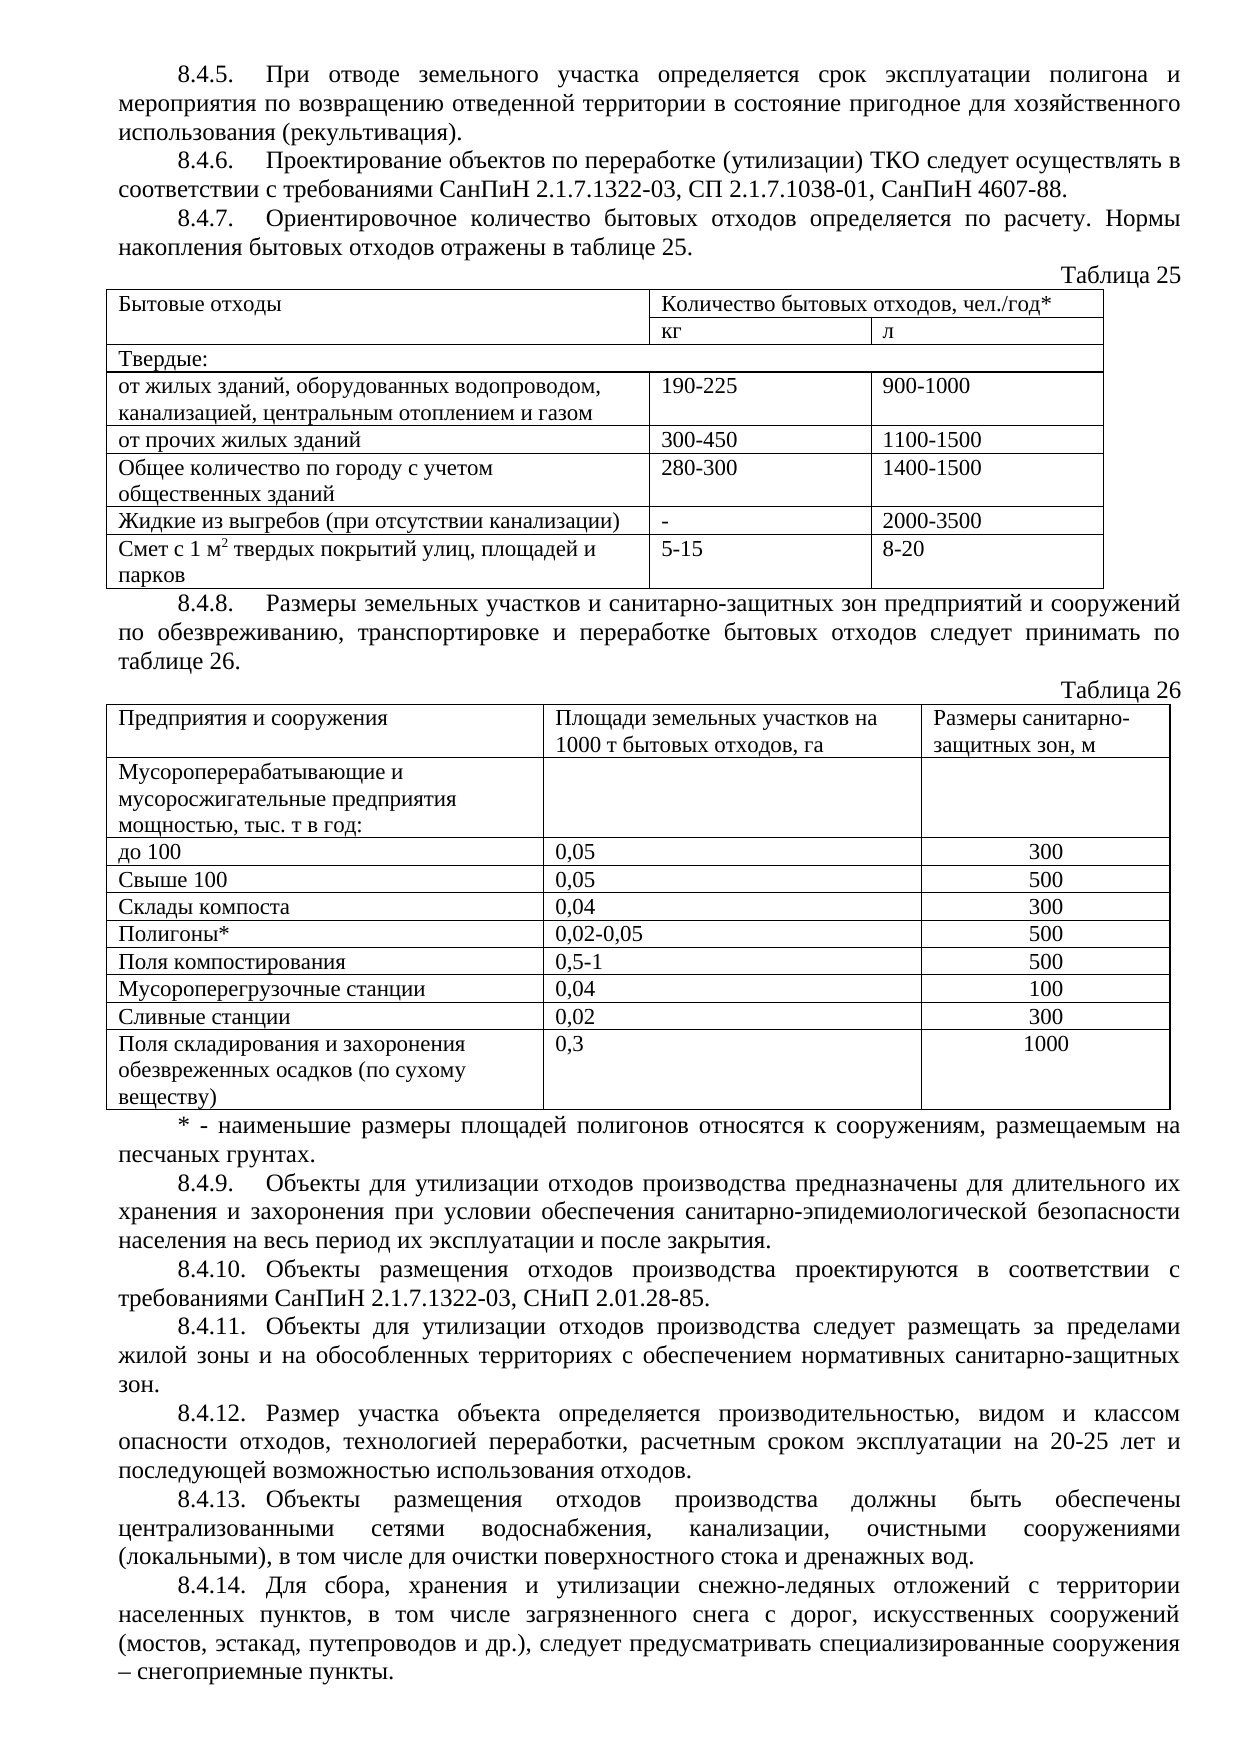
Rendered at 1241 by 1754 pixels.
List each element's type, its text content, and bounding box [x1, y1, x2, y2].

table_cell Полигоны* [107, 921, 543, 947]
table_cell 500 [922, 948, 1169, 974]
table_cell 0,02-0,05 [544, 921, 921, 947]
table_cell от прочих жилых зданий [107, 426, 649, 452]
table_cell Смет с 1 м2 твердых покрытий улиц, площадей и парков [107, 535, 649, 587]
table_header Бытовые отходы [107, 290, 649, 344]
list Размеры земельных участков и санитарно-защитных зон предприятий и сооружений по обезвреживанию, транспортировке и переработке бытовых отходов следует принимать по таблице 26. [118, 588, 1181, 675]
table_cell от жилых зданий, оборудованных водопроводом, канализацией, центральным отоплением и газом [107, 373, 649, 425]
list Ориентировочное количество бытовых отходов определяется по расчету. Нормы накопления бытовых отходов отражены в таблице 25. [118, 203, 1181, 260]
table_cell л [872, 318, 1103, 344]
table_cell кг [650, 318, 871, 344]
table_cell 190-225 [650, 373, 871, 425]
table_cell 500 [922, 866, 1169, 892]
list Объекты для утилизации отходов производства предназначены для длительного их хранения и захоронения при условии обеспечения санитарно-эпидемиологической безопасности населения на весь период их эксплуатации и после закрытия. [118, 1168, 1181, 1254]
table_cell Общее количество по городу с учетом общественных зданий [107, 454, 649, 506]
list Для сбора, хранения и утилизации снежно-ледяных отложений с территории населенных пунктов, в том числе загрязненного снега с дорог, искусственных сооружений (мостов, эстакад, путепроводов и др.), следует предусматривать специализированные сооружения – снегоприемные пункты. [118, 1570, 1181, 1685]
table_cell Свыше 100 [107, 866, 543, 892]
table_header Площади земельных участков на 1000 т бытовых отходов, га [544, 705, 921, 757]
table_cell 900-1000 [872, 373, 1103, 425]
table_cell Поля складирования и захоронения обезвреженных осадков (по сухому веществу) [107, 1030, 543, 1109]
table_cell 500 [922, 921, 1169, 947]
list Проектирование объектов по переработке (утилизации) ТКО следует осуществлять в соответствии с требованиями СанПиН 2.1.7.1322-03, СП 2.1.7.1038-01, СанПиН 4607-88. [118, 145, 1181, 203]
list Объекты для утилизации отходов производства следует размещать за пределами жилой зоны и на обособленных территориях с обеспечением нормативных санитарно-защитных зон. [118, 1311, 1181, 1398]
table_cell 5-15 [650, 535, 871, 587]
table_cell 1400-1500 [872, 454, 1103, 506]
table_cell 0,02 [544, 1003, 921, 1029]
list Объекты размещения отходов производства проектируются в соответствии с требованиями СанПиН 2.1.7.1322-03, СНиП 2.01.28-85. [118, 1254, 1181, 1311]
table_cell [922, 758, 1169, 837]
table_cell 0,5-1 [544, 948, 921, 974]
list Объекты размещения отходов производства должны быть обеспечены централизованными сетями водоснабжения, канализации, очистными сооружениями (локальными), в том числе для очистки поверхностного стока и дренажных вод. [118, 1484, 1181, 1570]
table_cell 1100-1500 [872, 426, 1103, 452]
list При отводе земельного участка определяется срок эксплуатации полигона и мероприятия по возвращению отведенной территории в состояние пригодное для хозяйственного использования (рекультивация). [118, 59, 1181, 145]
table_cell 300 [922, 838, 1169, 865]
table_cell Поля компостирования [107, 948, 543, 974]
table_header Количество бытовых отходов, чел./год* [650, 290, 1103, 317]
table_cell Мусороперегрузочные станции [107, 975, 543, 1002]
table_cell Сливные станции [107, 1003, 543, 1029]
table_cell до 100 [107, 838, 543, 865]
table_cell 0,3 [544, 1030, 921, 1109]
table_cell 0,04 [544, 975, 921, 1002]
text Таблица 26 [118, 675, 1181, 703]
table_cell 0,04 [544, 893, 921, 919]
table_header Размеры санитарно-защитных зон, м [922, 705, 1169, 757]
table_cell 0,05 [544, 866, 921, 892]
table_cell 300 [922, 893, 1169, 919]
text Таблица 25 [118, 260, 1181, 289]
table_cell Твердые: [107, 345, 1103, 371]
table_cell 8-20 [872, 535, 1103, 587]
table_cell 100 [922, 975, 1169, 1002]
table_cell 300-450 [650, 426, 871, 452]
table_header Предприятия и сооружения [107, 705, 543, 757]
table_cell 300 [922, 1003, 1169, 1029]
table_cell 0,05 [544, 838, 921, 865]
table_cell Склады компоста [107, 893, 543, 919]
table_cell 2000-3500 [872, 507, 1103, 534]
text * - наименьшие размеры площадей полигонов относятся к сооружениям, размещаемым на песчаных грунтах. [118, 1110, 1181, 1168]
table_cell 1000 [922, 1030, 1169, 1109]
table_cell - [650, 507, 871, 534]
list Размер участка объекта определяется производительностью, видом и классом опасности отходов, технологией переработки, расчетным сроком эксплуатации на 20-25 лет и последующей возможностью использования отходов. [118, 1398, 1181, 1484]
table_cell Жидкие из выгребов (при отсутствии канализации) [107, 507, 649, 534]
table_cell Мусороперерабатывающие и мусоросжигательные предприятия мощностью, тыс. т в год: [107, 758, 543, 837]
table_cell [544, 758, 921, 837]
table_cell 280-300 [650, 454, 871, 506]
